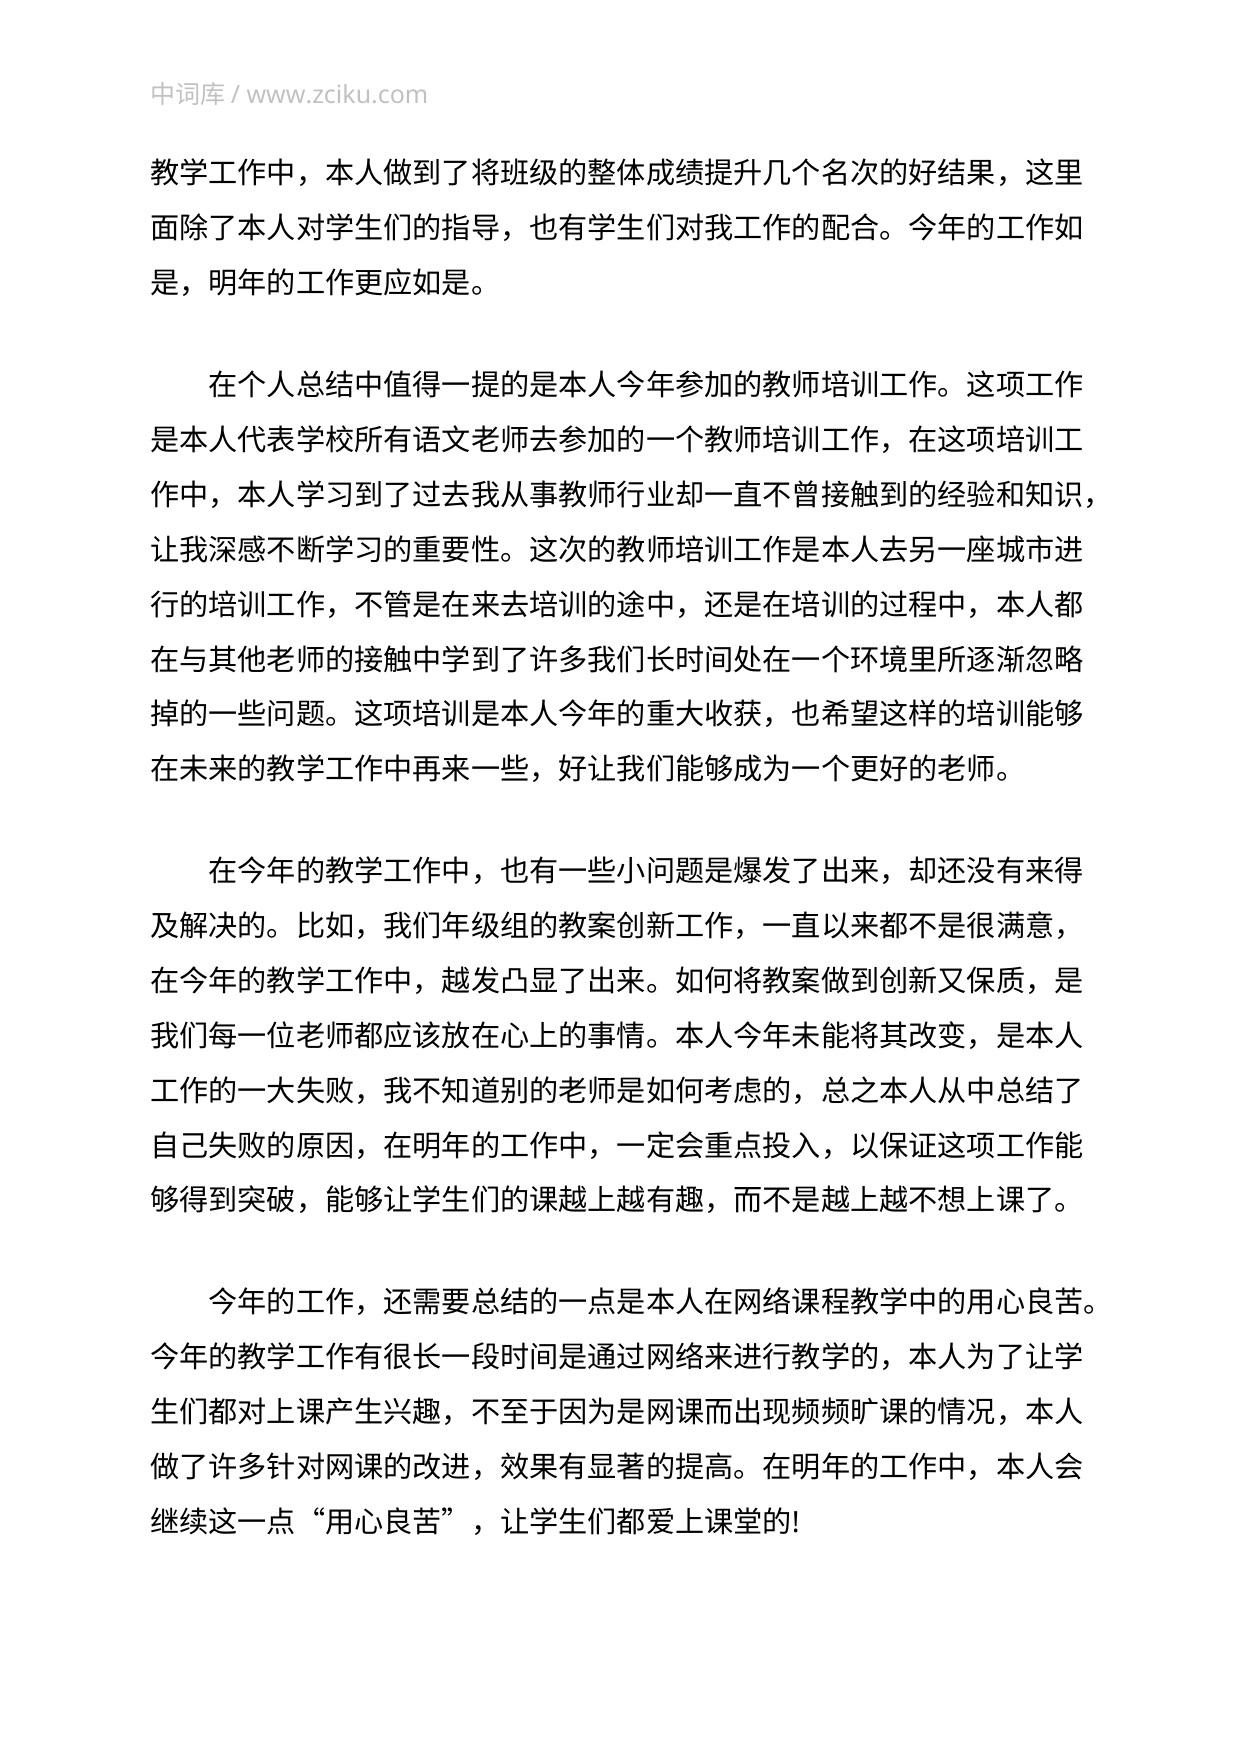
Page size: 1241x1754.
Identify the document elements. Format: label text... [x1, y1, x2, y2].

text 今年的工作，还需要总结的一点是本人在网络课程教学中的用心良苦。今年的教学工作有很长一段时间是通过网络来进行教学的，本人为了让学生们都对上课产生兴趣，不至于因为是网课而出现频频旷课的情况，本人做了许多针对网课的改进，效果有显著的提高。在明年的工作中，本人会继续这一点“用心良苦”，让学生们都爱上课堂的! [150, 1279, 1090, 1541]
text 在个人总结中值得一提的是本人今年参加的教师培训工作。这项工作是本人代表学校所有语文老师去参加的一个教师培训工作，在这项培训工作中，本人学习到了过去我从事教师行业却一直不曾接触到的经验和知识，让我深感不断学习的重要性。这次的教师培训工作是本人去另一座城市进行的培训工作，不管是在来去培训的途中，还是在培训的过程中，本人都在与其他老师的接触中学到了许多我们长时间处在一个环境里所逐渐忽略掉的一些问题。这项培训是本人今年的重大收获，也希望这样的培训能够在未来的教学工作中再来一些，好让我们能够成为一个更好的老师。 [150, 362, 1090, 788]
text 在今年的教学工作中，也有一些小问题是爆发了出来，却还没有来得及解决的。比如，我们年级组的教案创新工作，一直以来都不是很满意，在今年的教学工作中，越发凸显了出来。如何将教案做到创新又保质，是我们每一位老师都应该放在心上的事情。本人今年未能将其改变，是本人工作的一大失败，我不知道别的老师是如何考虑的，总之本人从中总结了自己失败的原因，在明年的工作中，一定会重点投入，以保证这项工作能够得到突破，能够让学生们的课越上越有趣，而不是越上越不想上课了。 [150, 848, 1090, 1219]
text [150, 150, 1090, 302]
